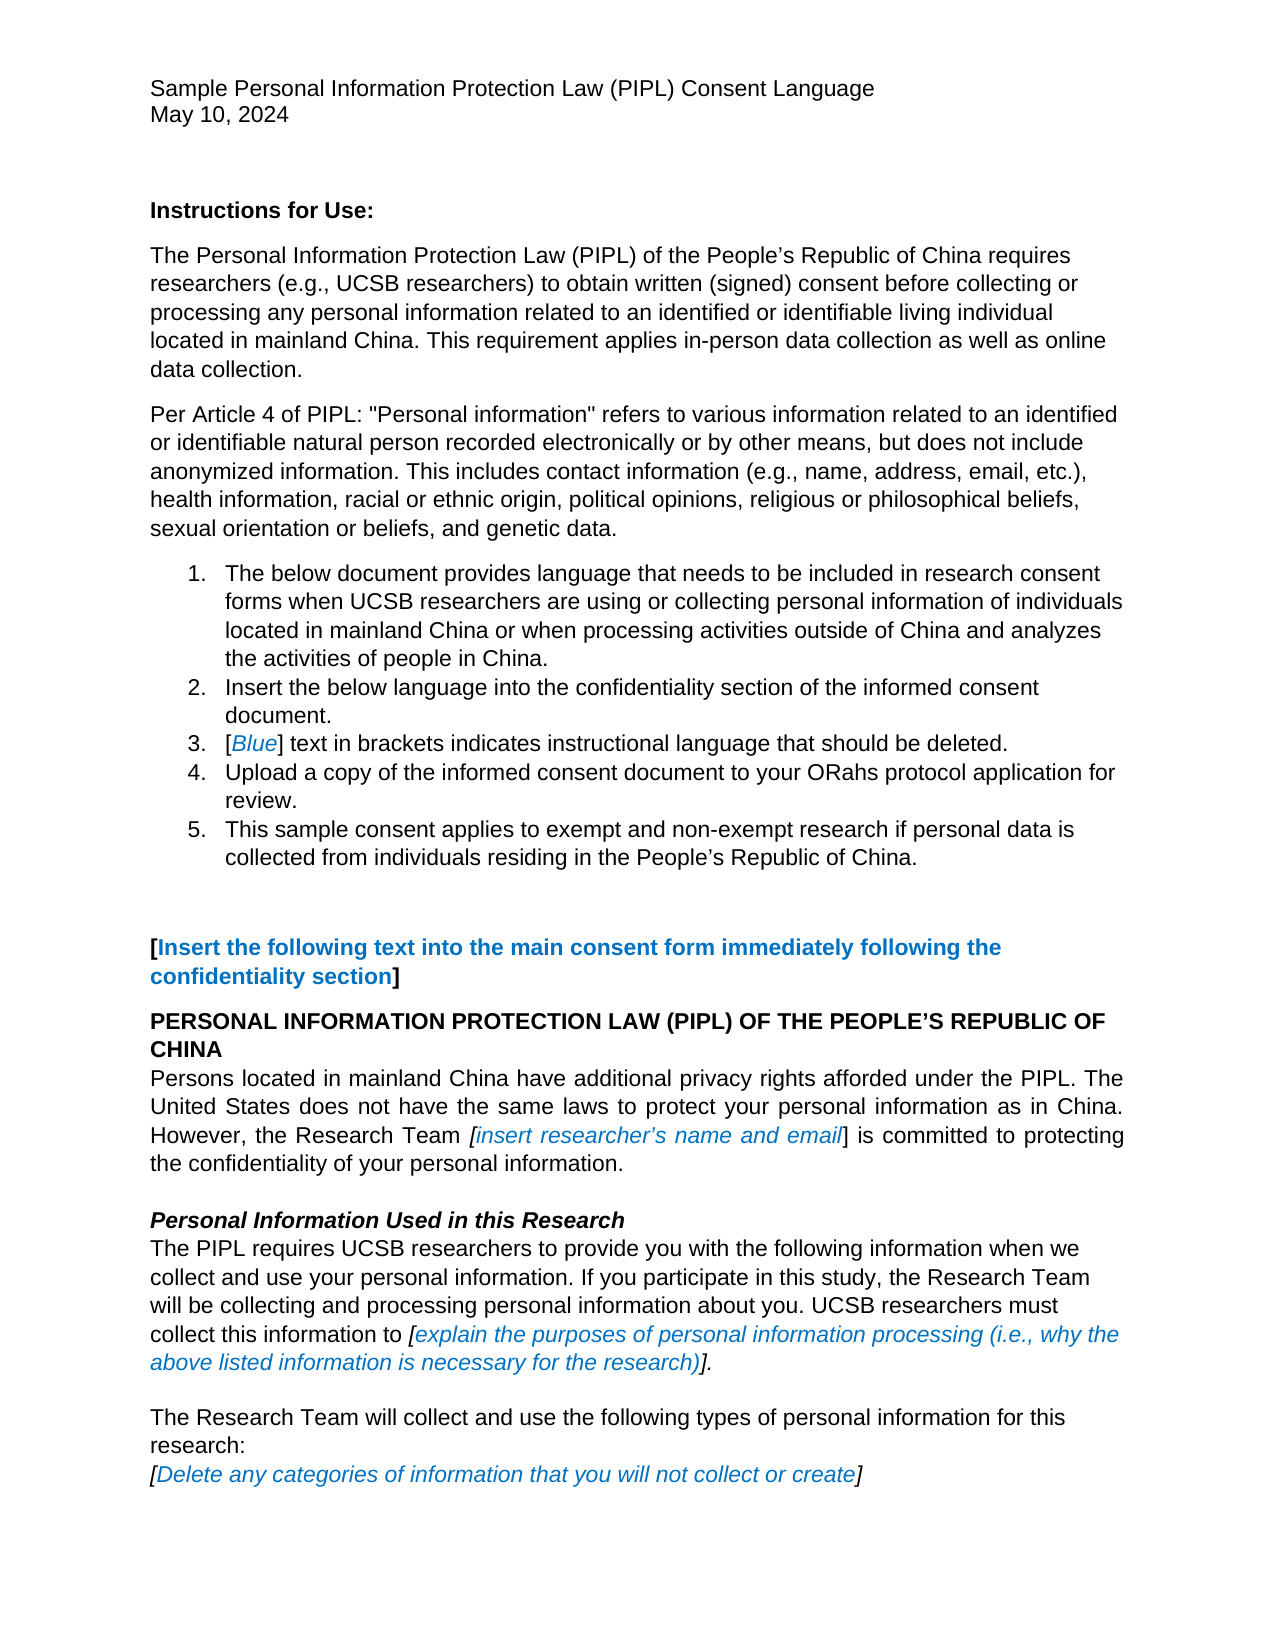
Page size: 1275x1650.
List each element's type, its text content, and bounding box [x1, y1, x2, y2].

text PERSONAL INFORMATION PROTECTION LAW (PIPL) OF THE PEOPLE’S REPUBLIC OF CHINA [150, 1008, 1125, 1063]
list [Blue] text in brackets indicates instructional language that should be deleted. [187, 730, 1125, 757]
text Persons located in mainland China have additional privacy rights afforded under the PIPL. The United States does not have the same laws to protect your personal information as in China. However, the Research Team [insert researcher’s name and email] is committed to protecting the confidentiality of your personal information. [150, 1065, 1125, 1176]
text Personal Information Used in this Research [150, 1207, 1125, 1233]
text [Insert the following text into the main consent form immediately following the confidentiality section] [150, 934, 1125, 989]
list This sample consent applies to exempt and non-exempt research if personal data is collected from individuals residing in the People’s Republic of China. [187, 816, 1125, 870]
list The below document provides language that needs to be included in research consent forms when UCSB researchers are using or collecting personal information of individuals located in mainland China or when processing activities outside of China and analyzes the activities of people in China. [187, 560, 1125, 671]
text The Personal Information Protection Law (PIPL) of the People’s Republic of China requires researchers (e.g., UCSB researchers) to obtain written (signed) consent before collecting or processing any personal information related to an identified or identifiable living individual located in mainland China. This requirement applies in-person data collection as well as online data collection. [150, 242, 1125, 382]
list Insert the below language into the confidentiality section of the informed consent document. [187, 673, 1125, 728]
list Upload a copy of the informed consent document to your ORahs protocol application for review. [187, 759, 1125, 813]
text Per Article 4 of PIPL: "Personal information" refers to various information related to an identified or identifiable natural person recorded electronically or by other means, but does not include anonymized information. This includes contact information (e.g., name, address, email, etc.), health information, racial or ethnic origin, political opinions, religious or philosophical beliefs, sexual orientation or beliefs, and genetic data. [150, 401, 1125, 541]
text The PIPL requires UCSB researchers to provide you with the following information when we collect and use your personal information. If you participate in this study, the Research Team will be collecting and processing personal information about you. UCSB researchers must collect this information to [explain the purposes of personal information processing (i.e., why the above listed information is necessary for the research)]. [150, 1235, 1125, 1375]
text Instructions for Use: [150, 197, 1125, 223]
text [Delete any categories of information that you will not collect or create] [150, 1461, 1125, 1487]
text The Research Team will collect and use the following types of personal information for this research: [150, 1404, 1125, 1459]
